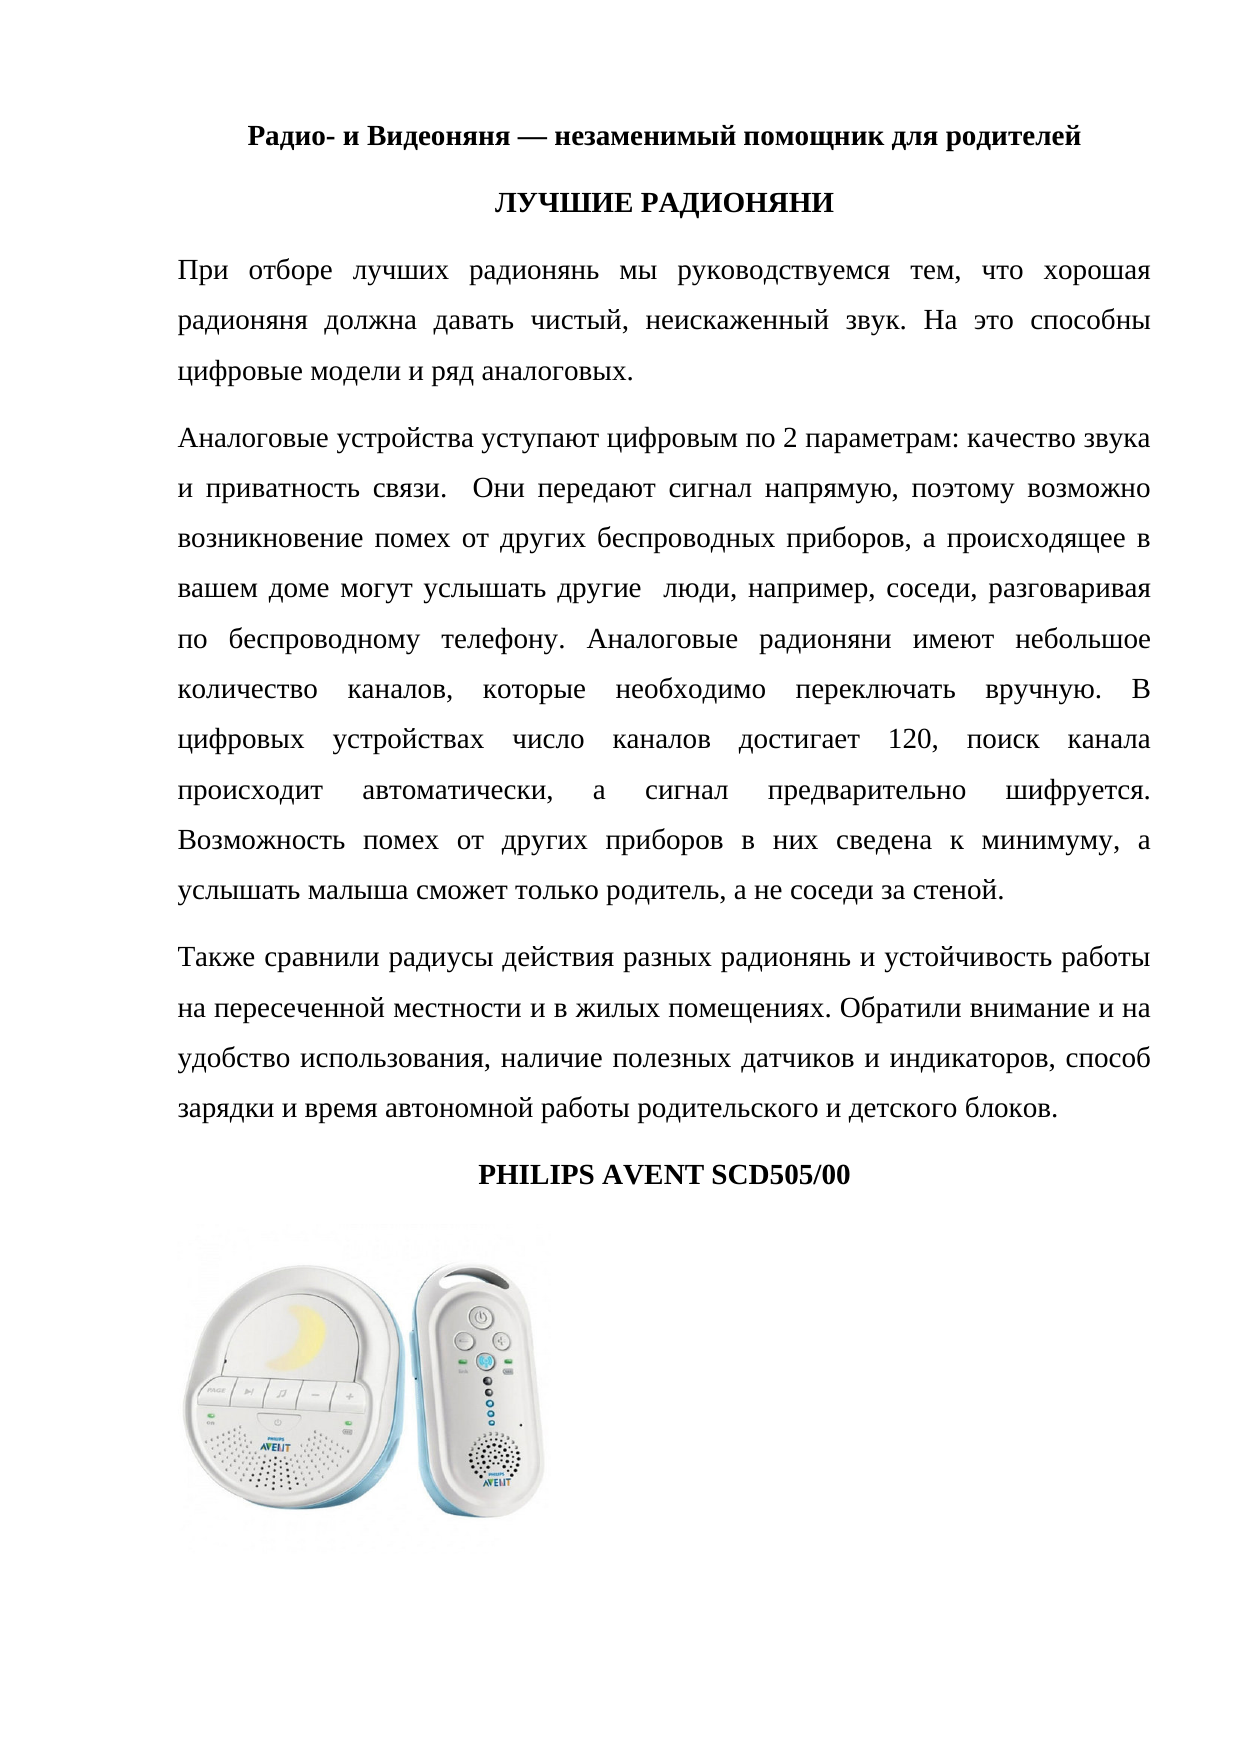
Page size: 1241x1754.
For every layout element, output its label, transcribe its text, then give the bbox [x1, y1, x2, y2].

text ЛУЧШИЕ РАДИОНЯНИ [177, 185, 1152, 219]
picture [177, 1224, 551, 1554]
text Аналоговые устройства уступают цифровым по 2 параметрам: качество звука и приватность связи. Они передают сигнал напрямую, поэтому возможно возникновение помех от других беспроводных приборов, а происходящее в вашем доме могут услышать другие люди, например, соседи, разговаривая по беспроводному телефону. Аналоговые радионяни имеют небольшое количество каналов, которые необходимо переключать вручную. В цифровых устройствах число каналов достигает 120, поиск канала происходит автоматически, а сигнал предварительно шифруется. Возможность помех от других приборов в них сведена к минимуму, а услышать малыша сможет только родитель, а не соседи за стеной. [177, 420, 1152, 906]
text Также сравнили радиусы действия разных радионянь и устойчивость работы на пересеченной местности и в жилых помещениях. Обратили внимание и на удобство использования, наличие полезных датчиков и индикаторов, способ зарядки и время автономной работы родительского и детского блоков. [177, 939, 1152, 1124]
text PHILIPS AVENT SCD505/00 [177, 1157, 1152, 1191]
text При отборе лучших радионянь мы руководствуемся тем, что хорошая радионяня должна давать чистый, неискаженный звук. На это способны цифровые модели и ряд аналоговых. [177, 252, 1152, 386]
text Радио- и Видеоняня — незаменимый помощник для родителей [177, 118, 1152, 152]
